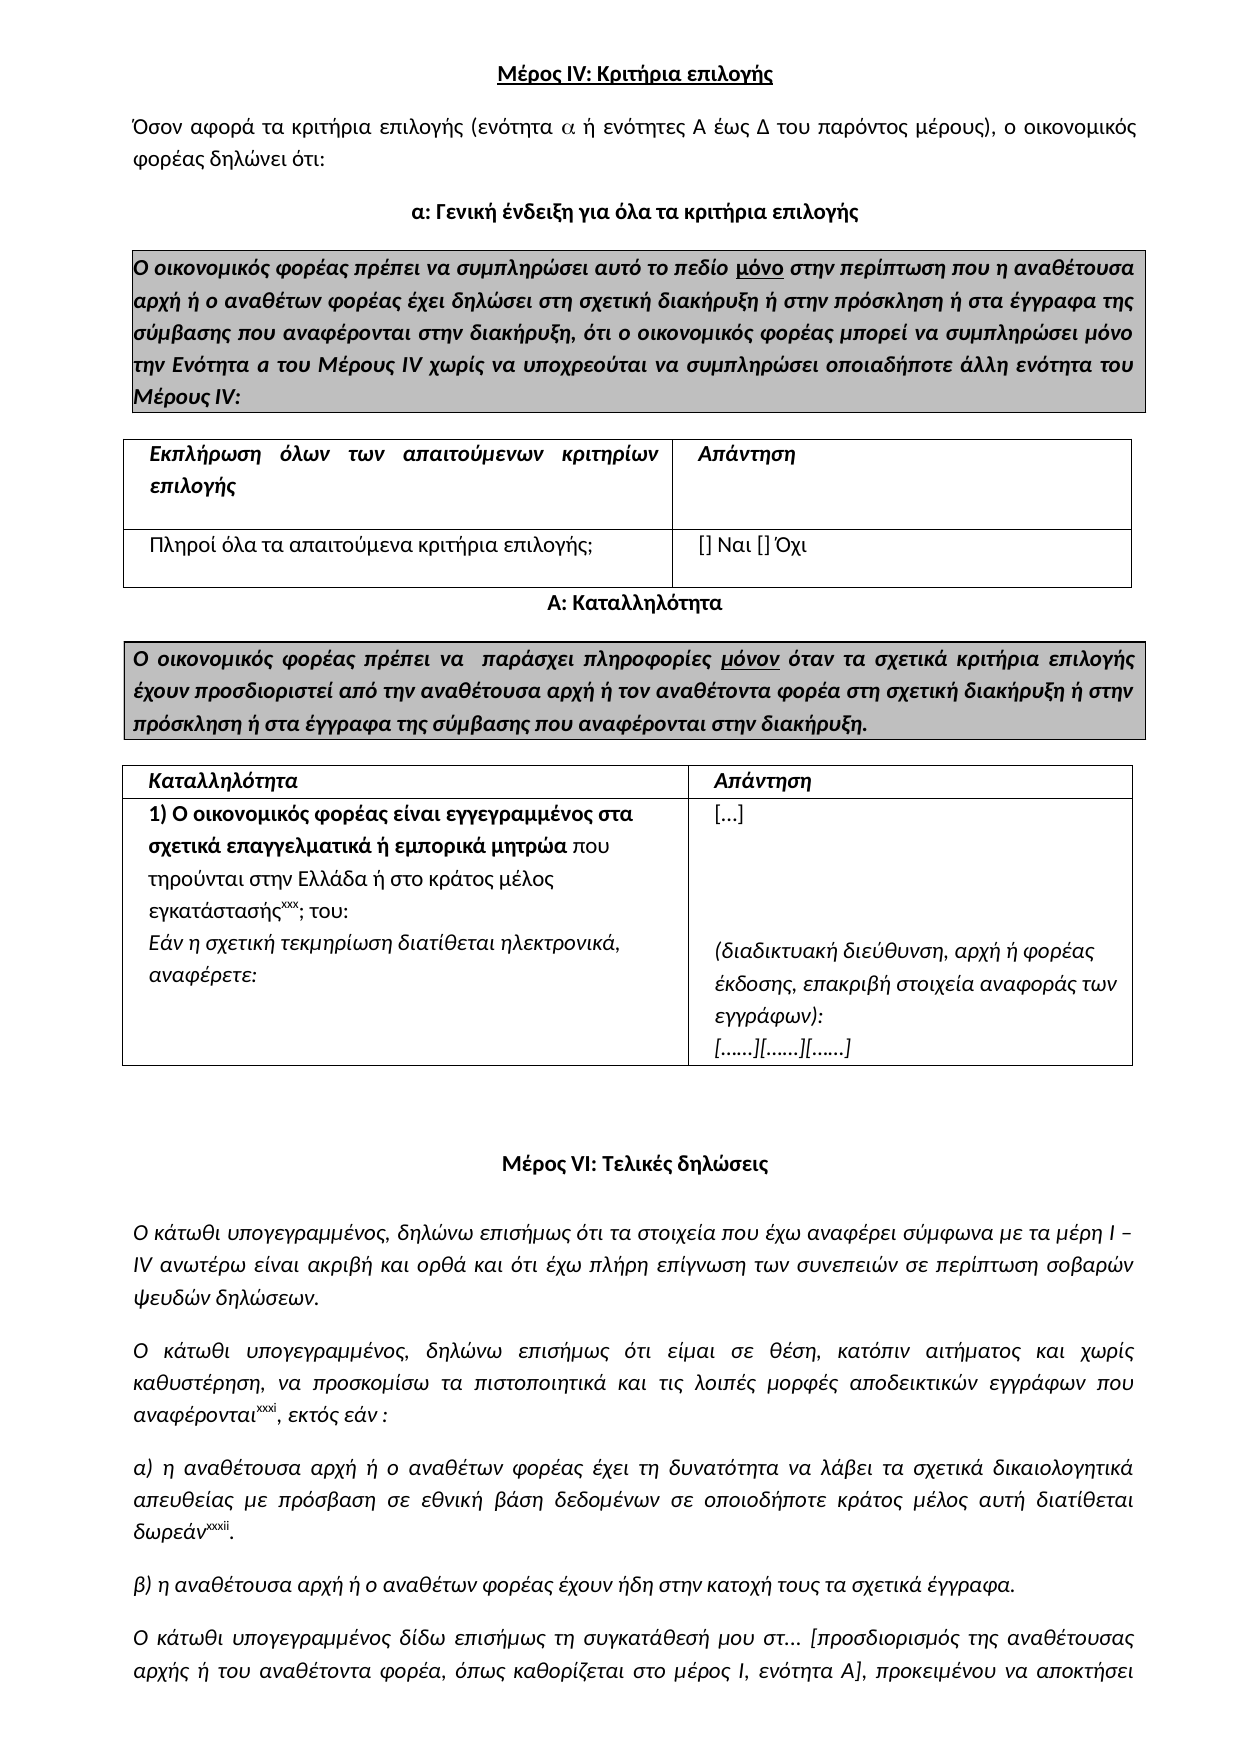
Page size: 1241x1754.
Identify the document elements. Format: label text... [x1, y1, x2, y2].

text α) η αναθέτουσα αρχή ή ο αναθέτων φορέας έχει τη δυνατότητα να λάβει τα σχετικά δικαιολογητικά απευθείας με πρόσβαση σε εθνική βάση δεδομένων σε οποιοδήποτε κράτος μέλος αυτή διατίθεται δωρεάν. [133, 1453, 1137, 1546]
table_header Απάντηση [673, 440, 1131, 529]
text Ο οικονομικός φορέας πρέπει να συμπληρώσει αυτό το πεδίο μόνο στην περίπτωση που η αναθέτουσα αρχή ή ο αναθέτων φορέας έχει δηλώσει στη σχετική διακήρυξη ή στην πρόσκληση ή στα έγγραφα της σύμβασης που αναφέρονται στην διακήρυξη, ότι ο οικονομικός φορέας μπορεί να συμπληρώσει μόνο την Ενότητα a του Μέρους ΙV χωρίς να υποχρεούται να συμπληρώσει οποιαδήποτε άλλη ενότητα του Μέρους ΙV: [133, 251, 1145, 412]
text Μέρος IV: Κριτήρια επιλογής [133, 59, 1137, 87]
table_cell [] Ναι [] Όχι [673, 530, 1131, 587]
text Ο κάτωθι υπογεγραμμένος, δηλώνω επισήμως ότι τα στοιχεία που έχω αναφέρει σύμφωνα με τα μέρη Ι – IV ανωτέρω είναι ακριβή και ορθά και ότι έχω πλήρη επίγνωση των συνεπειών σε περίπτωση σοβαρών ψευδών δηλώσεων. [133, 1218, 1137, 1311]
table_cell 1) Ο οικονομικός φορέας είναι εγγεγραμμένος στα σχετικά επαγγελματικά ή εμπορικά μητρώα που τηρούνται στην Ελλάδα ή στο κράτος μέλος εγκατάστασής; του: Εάν η σχετική τεκμηρίωση διατίθεται ηλεκτρονικά, αναφέρετε: [123, 799, 688, 1065]
text Μέρος VI: Τελικές δηλώσεις [133, 1149, 1137, 1177]
text α: Γενική ένδειξη για όλα τα κριτήρια επιλογής [133, 197, 1137, 225]
text Όσον αφορά τα κριτήρια επιλογής (ενότητα  ή ενότητες Α έως Δ του παρόντος μέρους), ο οικονομικός φορέας δηλώνει ότι: [133, 112, 1137, 172]
table_header Καταλληλότητα [123, 766, 688, 798]
text Ο κάτωθι υπογεγραμμένος, δηλώνω επισήμως ότι είμαι σε θέση, κατόπιν αιτήματος και χωρίς καθυστέρηση, να προσκομίσω τα πιστοποιητικά και τις λοιπές μορφές αποδεικτικών εγγράφων που αναφέρονται, εκτός εάν : [133, 1336, 1137, 1428]
table_header Εκπλήρωση όλων των απαιτούμενων κριτηρίων επιλογής [124, 440, 672, 529]
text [133, 1623, 1137, 1684]
table_cell […] (διαδικτυακή διεύθυνση, αρχή ή φορέας έκδοσης, επακριβή στοιχεία αναφοράς των εγγράφων): [……][……][……] [689, 799, 1132, 1065]
text Ο οικονομικός φορέας πρέπει να παράσχει πληροφορίες μόνον όταν τα σχετικά κριτήρια επιλογής έχουν προσδιοριστεί από την αναθέτουσα αρχή ή τον αναθέτοντα φορέα στη σχετική διακήρυξη ή στην πρόσκληση ή στα έγγραφα της σύμβασης που αναφέρονται στην διακήρυξη. [125, 643, 1145, 739]
text Α: Καταλληλότητα [133, 588, 1137, 616]
text β) η αναθέτουσα αρχή ή ο αναθέτων φορέας έχουν ήδη στην κατοχή τους τα σχετικά έγγραφα. [133, 1571, 1137, 1598]
table_cell Πληροί όλα τα απαιτούμενα κριτήρια επιλογής; [124, 530, 672, 587]
table_header Απάντηση [689, 766, 1132, 798]
